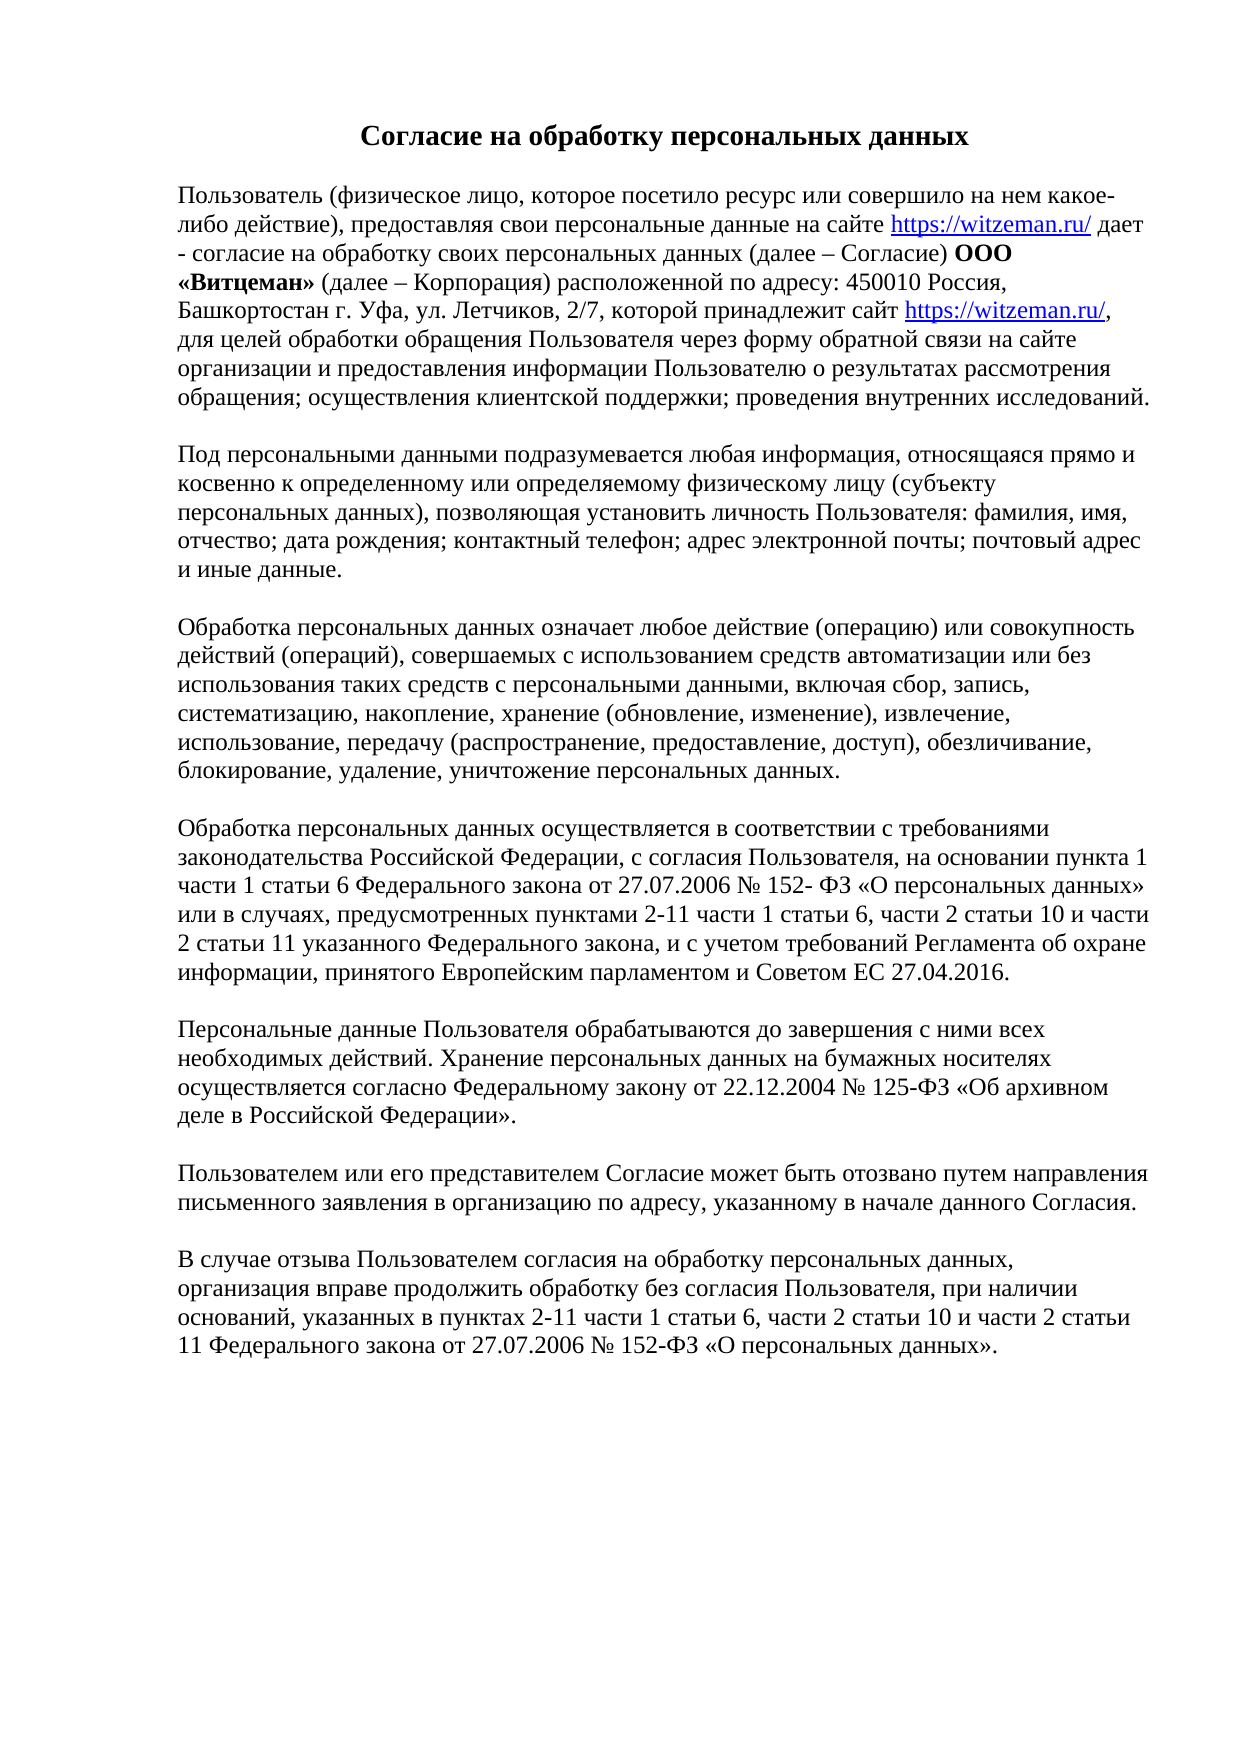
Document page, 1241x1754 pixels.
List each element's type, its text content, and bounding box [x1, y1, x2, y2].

text Персональные данные Пользователя обрабатываются до завершения с ними всех необходимых действий. Хранение персональных данных на бумажных носителях осуществляется согласно Федеральному закону от 22.12.2004 № 125-ФЗ «Об архивном деле в Российской Федерации». [177, 1014, 1152, 1129]
text Пользователем или его представителем Согласие может быть отозвано путем направления письменного заявления в организацию по адресу, указанному в начале данного Согласия. [177, 1158, 1152, 1215]
text Под персональными данными подразумевается любая информация, относящаяся прямо и косвенно к определенному или определяемому физическому лицу (субъекту персональных данных), позволяющая установить личность Пользователя: фамилия, имя, отчество; дата рождения; контактный телефон; адрес электронной почты; почтовый адрес и иные данные. [177, 439, 1152, 583]
text Обработка персональных данных осуществляется в соответствии с требованиями законодательства Российской Федерации, с согласия Пользователя, на основании пункта 1 части 1 статьи 6 Федерального закона от 27.07.2006 № 152- ФЗ «О персональных данных» или в случаях, предусмотренных пунктами 2-11 части 1 статьи 6, части 2 статьи 10 и части 2 статьи 11 указанного Федерального закона, и с учетом требований Регламента об охране информации, принятого Европейским парламентом и Советом ЕС 27.04.2016. [177, 813, 1152, 985]
text Согласие на обработку персональных данных [177, 118, 1152, 152]
text В случае отзыва Пользователем согласия на обработку персональных данных, организация вправе продолжить обработку без согласия Пользователя, при наличии оснований, указанных в пунктах 2-11 части 1 статьи 6, части 2 статьи 10 и части 2 статьи 11 Федерального закона от 27.07.2006 № 152-ФЗ «О персональных данных». [177, 1244, 1152, 1359]
text Пользователь (физическое лицо, которое посетило ресурс или совершило на нем какое-либо действие), предоставляя свои персональные данные на сайте https://witzeman.ru/ дает - согласие на обработку своих персональных данных (далее – Согласие) ООО «Витцеман» (далее – Корпорация) расположенной по адресу: 450010 Россия, Башкортостан г. Уфа, ул. Летчиков, 2/7, которой принадлежит сайт https://witzeman.ru/, для целей обработки обращения Пользователя через форму обратной связи на сайте организации и предоставления информации Пользователю о результатах рассмотрения обращения; осуществления клиентской поддержки; проведения внутренних исследований. [177, 180, 1152, 410]
text Обработка персональных данных означает любое действие (операцию) или совокупность действий (операций), совершаемых с использованием средств автоматизации или без использования таких средств с персональными данными, включая сбор, запись, систематизацию, накопление, хранение (обновление, изменение), извлечение, использование, передачу (распространение, предоставление, доступ), обезличивание, блокирование, удаление, уничтожение персональных данных. [177, 612, 1152, 784]
